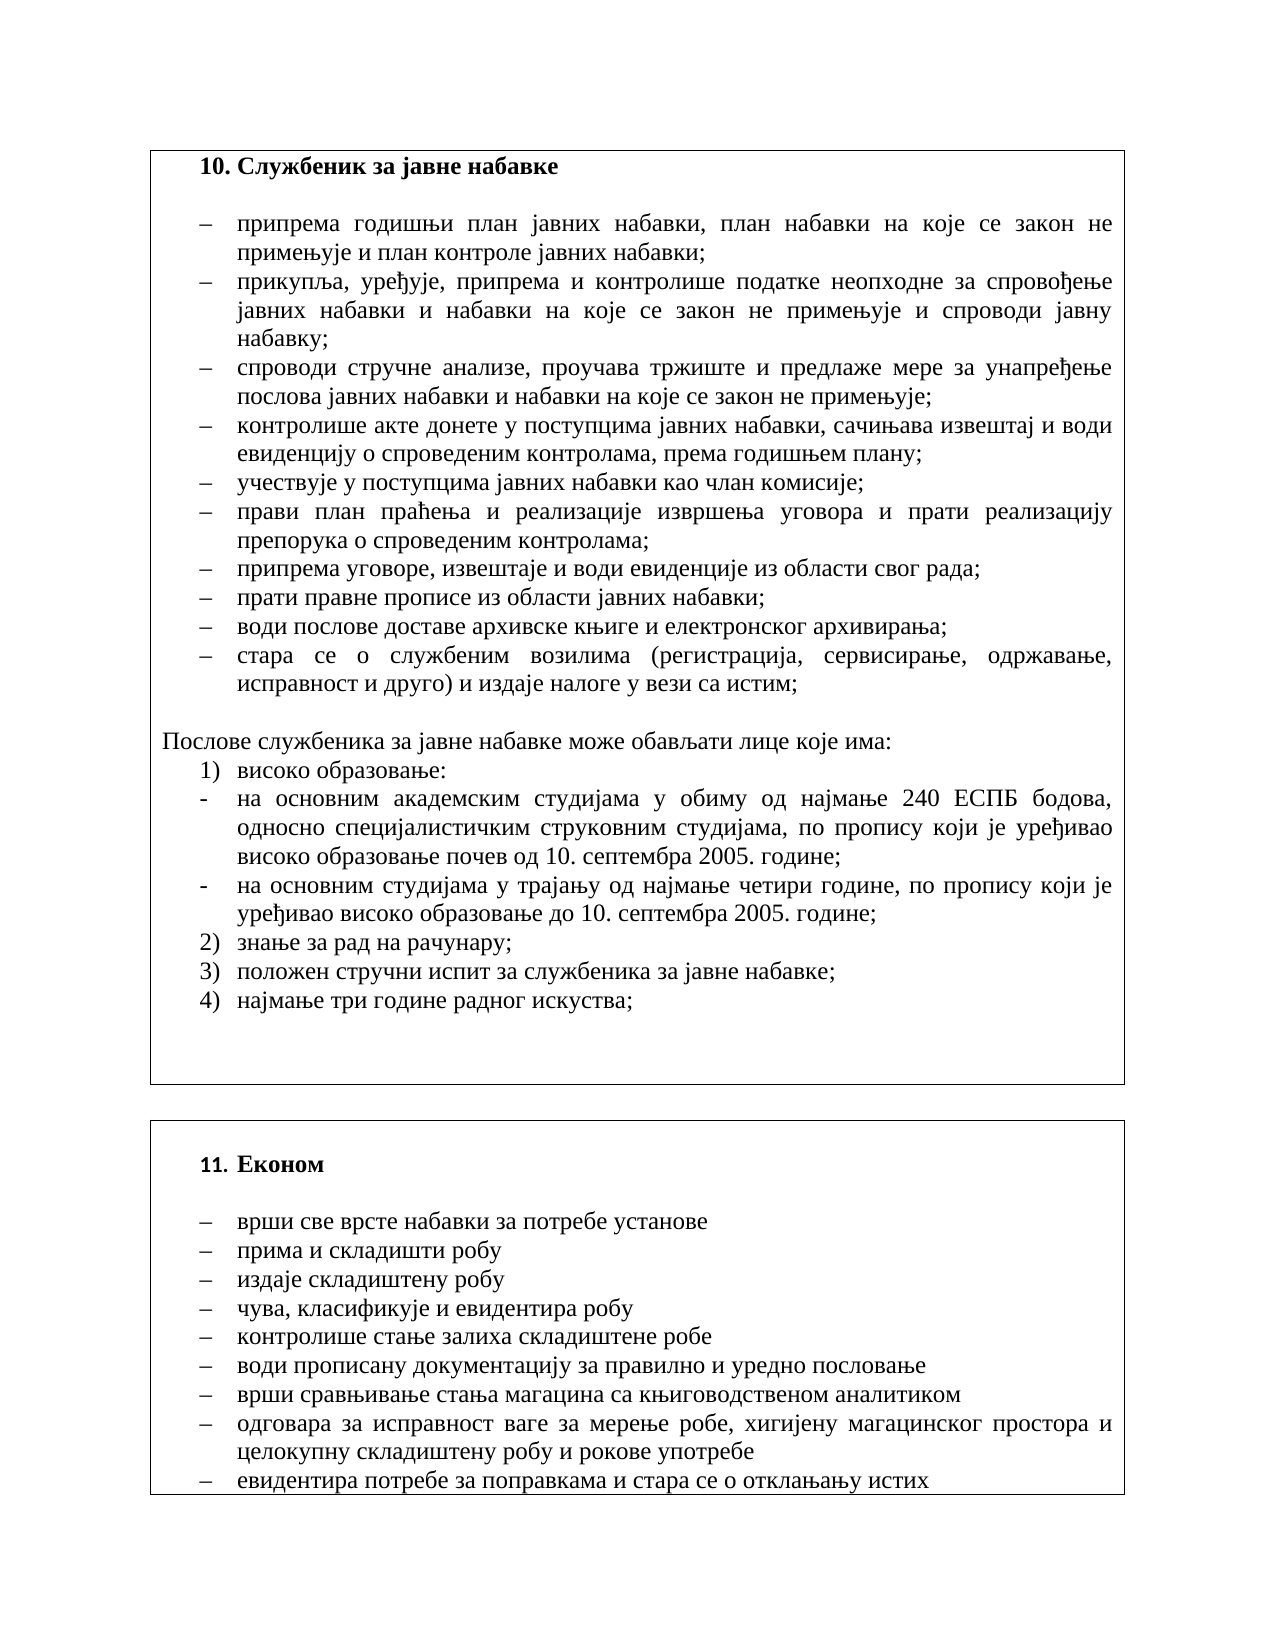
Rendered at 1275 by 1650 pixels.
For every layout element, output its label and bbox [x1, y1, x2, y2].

table_header [151, 151, 1124, 1083]
table_header [151, 1121, 1124, 1494]
